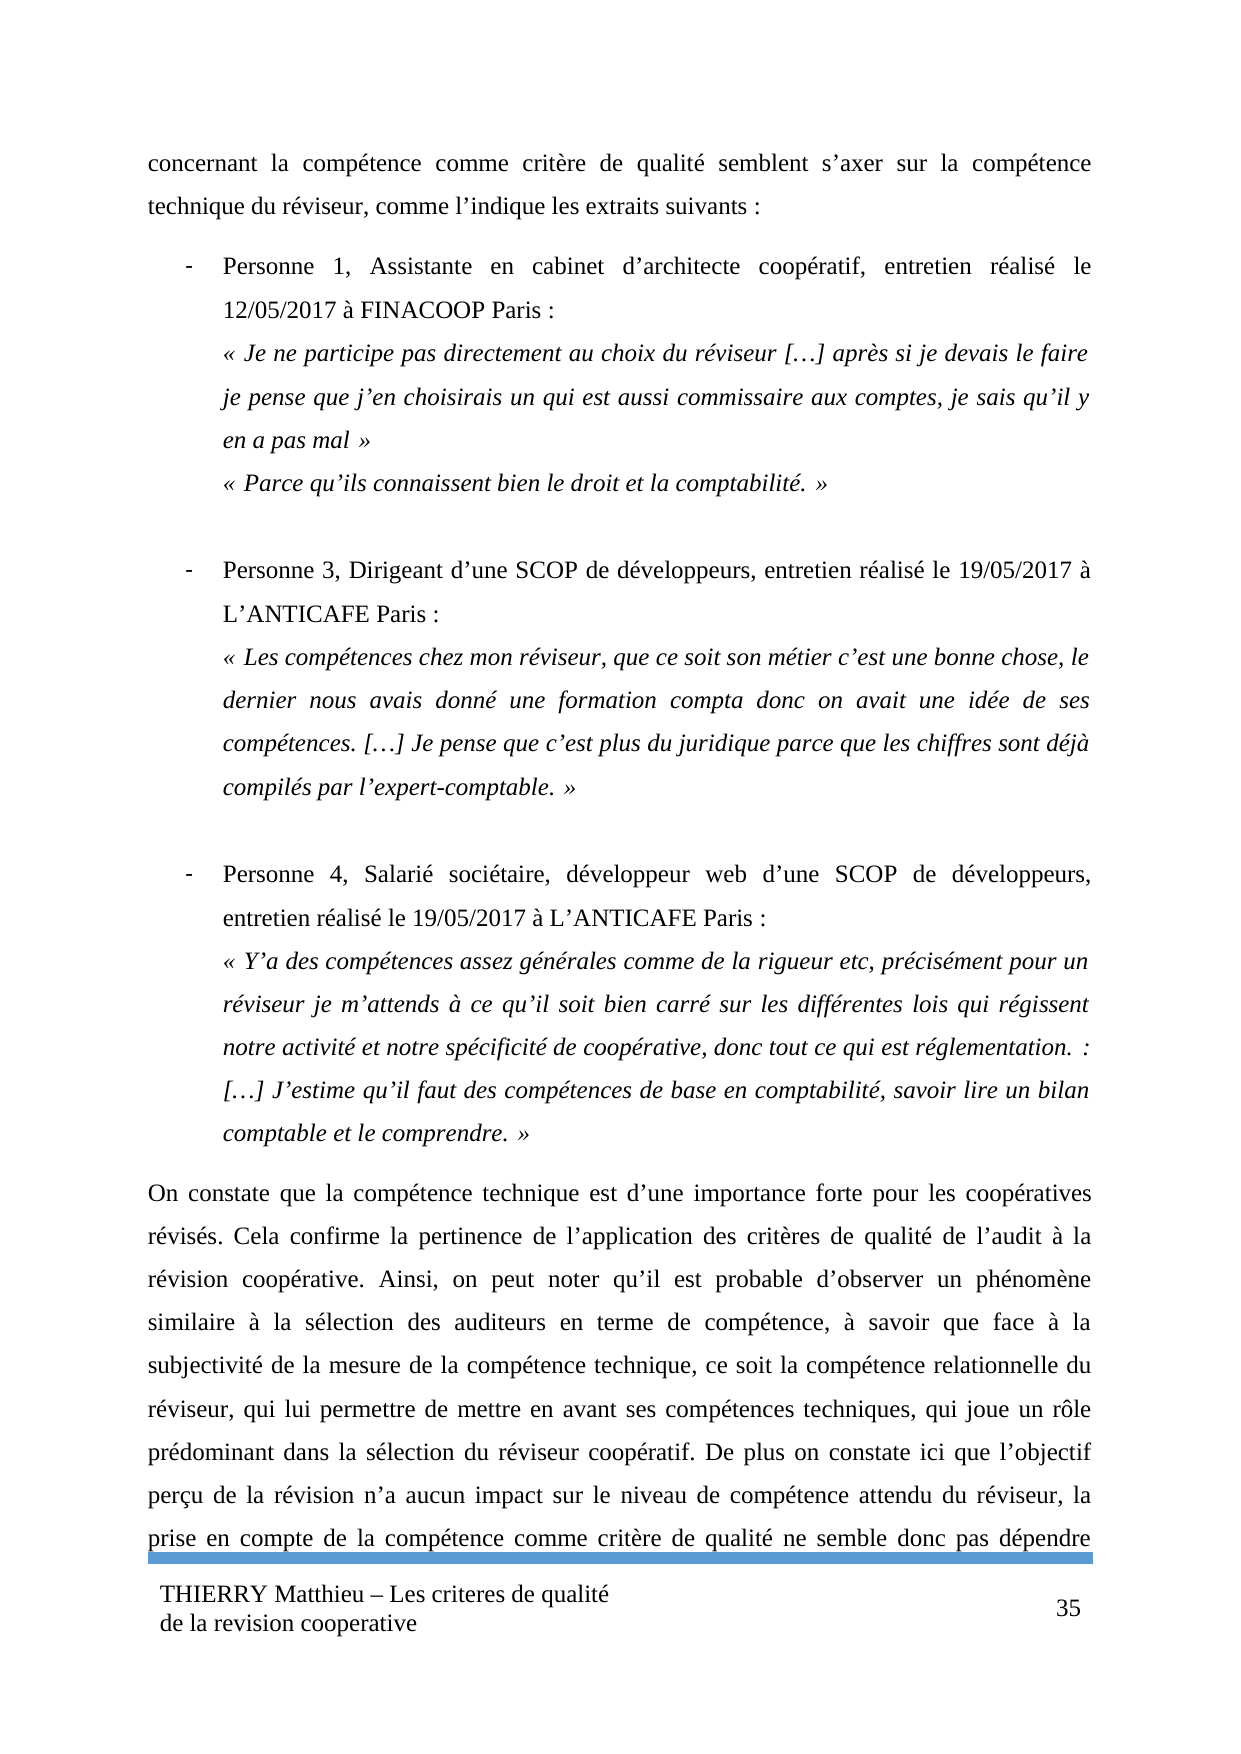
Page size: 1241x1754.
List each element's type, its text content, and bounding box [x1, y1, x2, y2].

list Personne 1, Assistante en cabinet d’architecte coopératif, entretien réalisé le 12/05/2017 à FINACOOP Paris : [185, 251, 1093, 324]
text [148, 148, 1093, 219]
list Personne 4, Salarié sociétaire, développeur web d’une SCOP de développeurs, entretien réalisé le 19/05/2017 à L’ANTICAFE Paris : [185, 858, 1093, 931]
list « Les compétences chez mon réviseur, que ce soit son métier c’est une bonne chose, le dernier nous avais donné une formation compta donc on avait une idée de ses compétences. […] Je pense que c’est plus du juridique parce que les chiffres sont déjà compilés par l’expert-comptable. » [223, 642, 1093, 800]
list « Y’a des compétences assez générales comme de la rigueur etc, précisément pour un réviseur je m’attends à ce qu’il soit bien carré sur les différentes lois qui régissent notre activité et notre spécificité de coopérative, donc tout ce qui est réglementation. :[…] J’estime qu’il faut des compétences de base en comptabilité, savoir lire un bilan comptable et le comprendre. » [223, 946, 1093, 1147]
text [148, 1178, 1093, 1552]
list « Je ne participe pas directement au choix du réviseur […] après si je devais le faire je pense que j’en choisirais un qui est aussi commissaire aux comptes, je sais qu’il y en a pas mal » [223, 338, 1093, 453]
list Personne 3, Dirigeant d’une SCOP de développeurs, entretien réalisé le 19/05/2017 à L’ANTICAFE Paris : [185, 554, 1093, 628]
list « Parce qu’ils connaissent bien le droit et la comptabilité. » [223, 468, 1093, 497]
